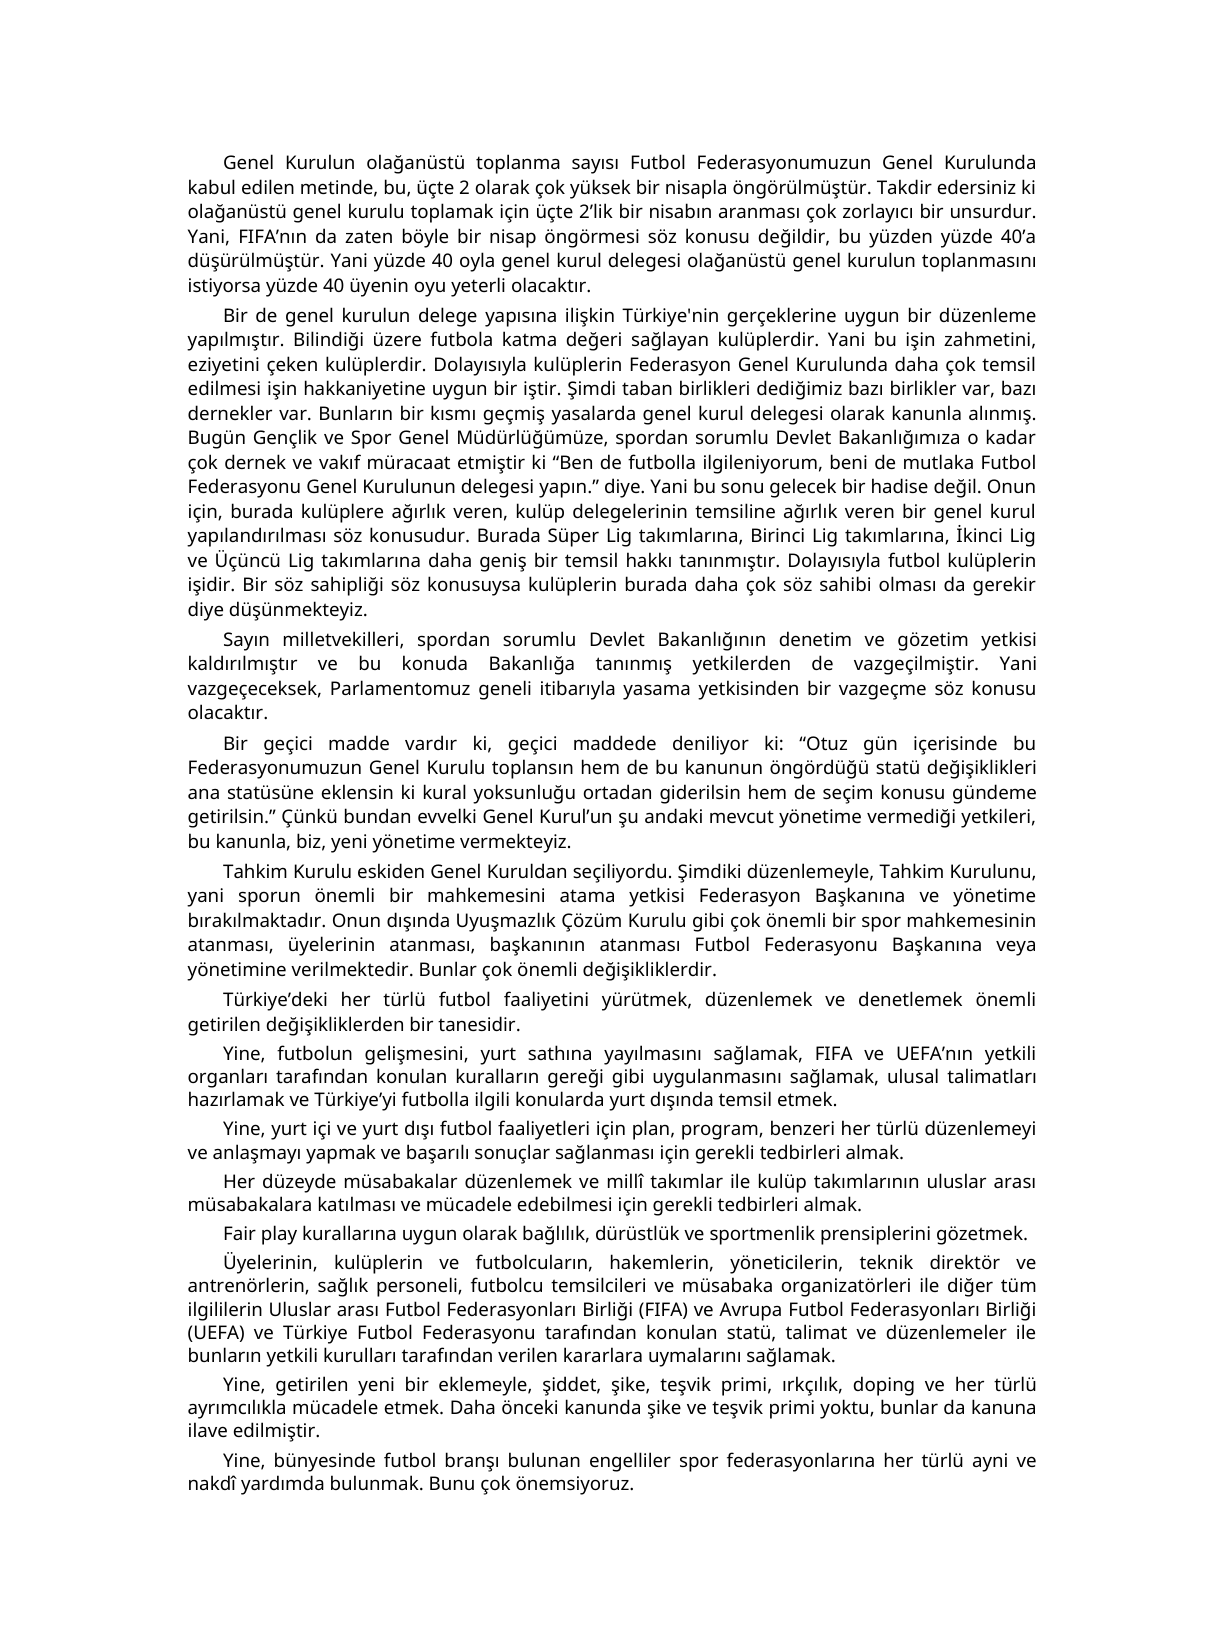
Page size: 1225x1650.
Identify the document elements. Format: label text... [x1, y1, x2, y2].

text Sayın milletvekilleri, spordan sorumlu Devlet Bakanlığının denetim ve gözetim yetkisi kaldırılmıştır ve bu konuda Bakanlığa tanınmış yetkilerden de vazgeçilmiştir. Yani vazgeçeceksek, Parlamentomuz geneli itibarıyla yasama yetkisinden bir vazgeçme söz konusu olacaktır. [187, 627, 1037, 725]
text Genel Kurulun olağanüstü toplanma sayısı Futbol Federasyonumuzun Genel Kurulunda kabul edilen metinde, bu, üçte 2 olarak çok yüksek bir nisapla öngörülmüştür. Takdir edersiniz ki olağanüstü genel kurulu toplamak için üçte 2’lik bir nisabın aranması çok zorlayıcı bir unsurdur. Yani, FIFA’nın da zaten böyle bir nisap öngörmesi söz konusu değildir, bu yüzden yüzde 40’a düşürülmüştür. Yani yüzde 40 oyla genel kurul delegesi olağanüstü genel kurulun toplanmasını istiyorsa yüzde 40 üyenin oyu yeterli olacaktır. [187, 150, 1037, 297]
text Yine, bünyesinde futbol branşı bulunan engelliler spor federasyonlarına her türlü ayni ve nakdî yardımda bulunmak. Bunu çok önemsiyoruz. [187, 1448, 1037, 1495]
text Bir de genel kurulun delege yapısına ilişkin Türkiye'nin gerçeklerine uygun bir düzenleme yapılmıştır. Bilindiği üzere futbola katma değeri sağlayan kulüplerdir. Yani bu işin zahmetini, eziyetini çeken kulüplerdir. Dolayısıyla kulüplerin Federasyon Genel Kurulunda daha çok temsil edilmesi işin hakkaniyetine uygun bir iştir. Şimdi taban birlikleri dediğimiz bazı birlikler var, bazı dernekler var. Bunların bir kısmı geçmiş yasalarda genel kurul delegesi olarak kanunla alınmış. Bugün Gençlik ve Spor Genel Müdürlüğümüze, spordan sorumlu Devlet Bakanlığımıza o kadar çok dernek ve vakıf müracaat etmiştir ki “Ben de futbolla ilgileniyorum, beni de mutlaka Futbol Federasyonu Genel Kurulunun delegesi yapın.” diye. Yani bu sonu gelecek bir hadise değil. Onun için, burada kulüplere ağırlık veren, kulüp delegelerinin temsiline ağırlık veren bir genel kurul yapılandırılması söz konusudur. Burada Süper Lig takımlarına, Birinci Lig takımlarına, İkinci Lig ve Üçüncü Lig takımlarına daha geniş bir temsil hakkı tanınmıştır. Dolayısıyla futbol kulüplerin işidir. Bir söz sahipliği söz konusuysa kulüplerin burada daha çok söz sahibi olması da gerekir diye düşünmekteyiz. [187, 303, 1037, 621]
text Bir geçici madde vardır ki, geçici maddede deniliyor ki: “Otuz gün içerisinde bu Federasyonumuzun Genel Kurulu toplansın hem de bu kanunun öngördüğü statü değişiklikleri ana statüsüne eklensin ki kural yoksunluğu ortadan giderilsin hem de seçim konusu gündeme getirilsin.” Çünkü bundan evvelki Genel Kurul’un şu andaki mevcut yönetime vermediği yetkileri, bu kanunla, biz, yeni yönetime vermekteyiz. [187, 731, 1037, 853]
text Yine, futbolun gelişmesini, yurt sathına yayılmasını sağlamak, FIFA ve UEFA’nın yetkili organları tarafından konulan kuralların gereği gibi uygulanmasını sağlamak, ulusal talimatları hazırlamak ve Türkiye’yi futbolla ilgili konularda yurt dışında temsil etmek. [187, 1042, 1037, 1111]
text Tahkim Kurulu eskiden Genel Kuruldan seçiliyordu. Şimdiki düzenlemeyle, Tahkim Kurulunu, yani sporun önemli bir mahkemesini atama yetkisi Federasyon Başkanına ve yönetime bırakılmaktadır. Onun dışında Uyuşmazlık Çözüm Kurulu gibi çok önemli bir spor mahkemesinin atanması, üyelerinin atanması, başkanının atanması Futbol Federasyonu Başkanına veya yönetimine verilmektedir. Bunlar çok önemli değişikliklerdir. [187, 859, 1037, 981]
text Üyelerinin, kulüplerin ve futbolcuların, hakemlerin, yöneticilerin, teknik direktör ve antrenörlerin, sağlık personeli, futbolcu temsilcileri ve müsabaka organizatörleri ile diğer tüm ilgililerin Uluslar arası Futbol Federasyonları Birliği (FIFA) ve Avrupa Futbol Federasyonları Birliği (UEFA) ve Türkiye Futbol Federasyonu tarafından konulan statü, talimat ve düzenlemeler ile bunların yetkili kurulları tarafından verilen kararlara uymalarını sağlamak. [187, 1251, 1037, 1367]
text Türkiye’deki her türlü futbol faaliyetini yürütmek, düzenlemek ve denetlemek önemli getirilen değişikliklerden bir tanesidir. [187, 987, 1037, 1036]
text Fair play kurallarına uygun olarak bağlılık, dürüstlük ve sportmenlik prensiplerini gözetmek. [187, 1222, 1037, 1245]
text Yine, getirilen yeni bir eklemeyle, şiddet, şike, teşvik primi, ırkçılık, doping ve her türlü ayrımcılıkla mücadele etmek. Daha önceki kanunda şike ve teşvik primi yoktu, bunlar da kanuna ilave edilmiştir. [187, 1373, 1037, 1443]
text Yine, yurt içi ve yurt dışı futbol faaliyetleri için plan, program, benzeri her türlü düzenlemeyi ve anlaşmayı yapmak ve başarılı sonuçlar sağlanması için gerekli tedbirleri almak. [187, 1117, 1037, 1164]
text Her düzeyde müsabakalar düzenlemek ve millî takımlar ile kulüp takımlarının uluslar arası müsabakalara katılması ve mücadele edebilmesi için gerekli tedbirleri almak. [187, 1169, 1037, 1216]
